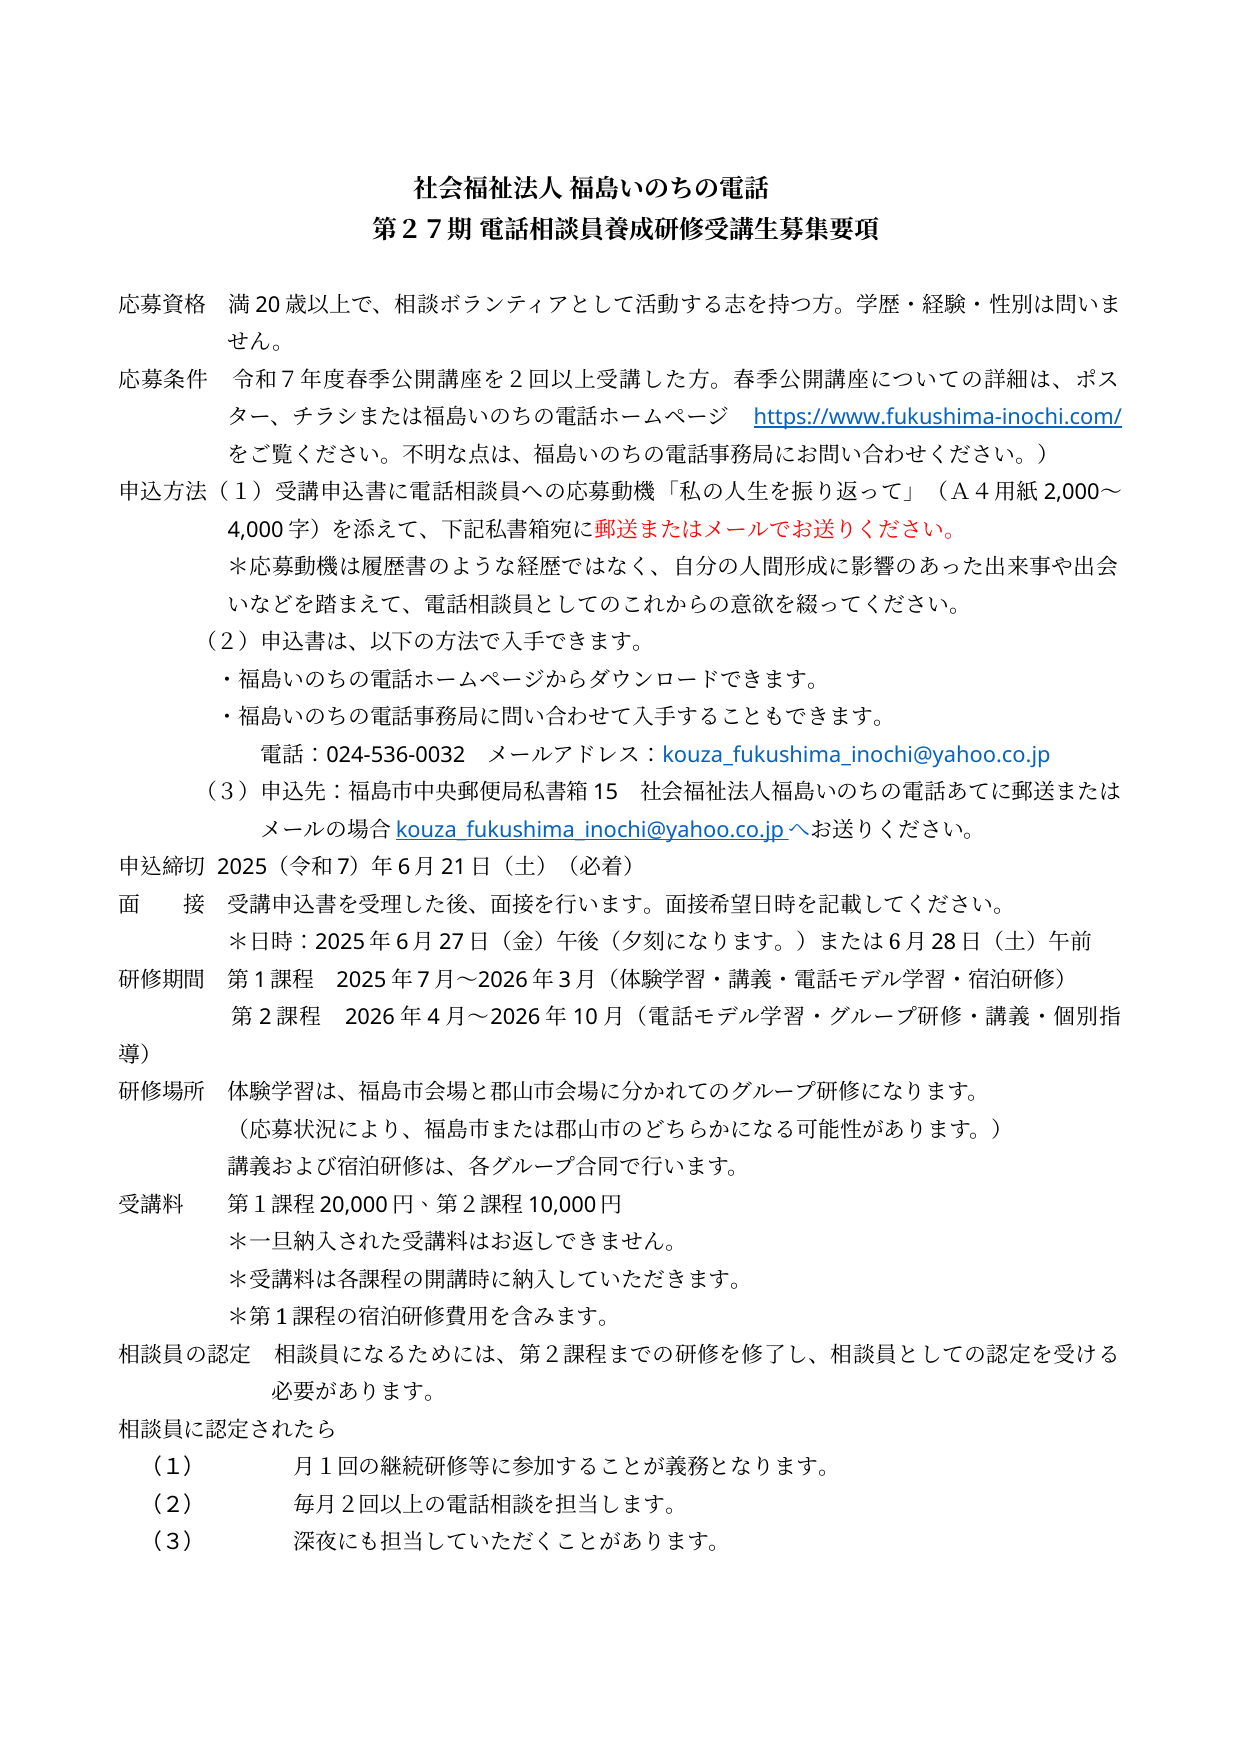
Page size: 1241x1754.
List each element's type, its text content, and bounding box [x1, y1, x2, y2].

text ・福島いのちの電話ホームページからダウンロードできます。 [118, 659, 1122, 696]
text ＊受講料は各課程の開講時に納入していただきます。 [118, 1259, 1122, 1296]
text 講義および宿泊研修は、各グループ合同で行います。 [118, 1146, 1122, 1184]
text 応募資格 満20歳以上で、相談ボランティアとして活動する志を持つ方。学歴・経験・性別は問いません。 [118, 284, 1122, 359]
text ＊第1課程の宿泊研修費用を含みます。 [118, 1296, 1122, 1334]
list 深夜にも担当していただくことがあります。 [140, 1521, 1122, 1559]
text （２）申込書は、以下の方法で入手できます。 [118, 621, 1122, 659]
text 申込方法（１）受講申込書に電話相談員への応募動機「私の人生を振り返って」（Ａ４用紙2,000～4,000字）を添えて、下記私書箱宛に郵送またはメールでお送りください。 [118, 471, 1122, 546]
text 面 接 受講申込書を受理した後、面接を行います。面接希望日時を記載してください。 [118, 884, 1122, 921]
text （応募状況により、福島市または郡山市のどちらかになる可能性があります。） [118, 1109, 1122, 1146]
text 申込締切 2025（令和7）年6月21日（土）（必着） [118, 846, 1122, 884]
list 毎月２回以上の電話相談を担当します。 [140, 1484, 1122, 1521]
text ・福島いのちの電話事務局に問い合わせて入手することもできます。 [118, 696, 1122, 734]
text ＊一旦納入された受講料はお返しできません。 [118, 1221, 1122, 1259]
text 電話：024-536-0032 メールアドレス：kouza_fukushima_inochi@yahoo.co.jp [118, 734, 1122, 771]
text ＊応募動機は履歴書のような経歴ではなく、自分の人間形成に影響のあった出来事や出会いなどを踏まえて、電話相談員としてのこれからの意欲を綴ってください。 [227, 546, 1122, 621]
table_cell 第２７期 電話相談員養成研修受講生募集要項 [118, 209, 1133, 284]
text 研修期間 第1課程 2025年7月～2026年3月（体験学習・講義・電話モデル学習・宿泊研修） [118, 959, 1122, 996]
text 相談員に認定されたら [118, 1409, 1122, 1446]
text ＊日時：2025年6月27日（金）午後（夕刻になります。）または6月28日（土）午前 [118, 921, 1122, 959]
text 受講料 第１課程20,000円、第２課程10,000円 [118, 1184, 1122, 1221]
text 第2課程 2026年4月～2026年10月（電話モデル学習・グループ研修・講義・個別指導） [118, 996, 1122, 1071]
text （３）申込先：福島市中央郵便局私書箱15 社会福祉法人福島いのちの電話あてに郵送または [195, 771, 1122, 809]
text 研修場所 体験学習は、福島市会場と郡山市会場に分かれてのグループ研修になります。 [118, 1071, 1122, 1109]
text 応募条件 令和７年度春季公開講座を２回以上受講した方。春季公開講座についての詳細は、ポスター、チラシまたは福島いのちの電話ホームページ https://www.fukushima-inochi.com/ をご覧ください。不明な点は、福島いのちの電話事務局にお問い合わせください。） [118, 359, 1122, 471]
list 月１回の継続研修等に参加することが義務となります。 [140, 1446, 1122, 1484]
text メールの場合kouza_fukushima_inochi@yahoo.co.jpへお送りください。 [260, 809, 1122, 846]
table_header 社会福祉法人 福島いのちの電話 [118, 165, 1133, 209]
text 相談員の認定 相談員になるためには、第２課程までの研修を修了し、相談員としての認定を受ける必要があります。 [118, 1334, 1122, 1409]
